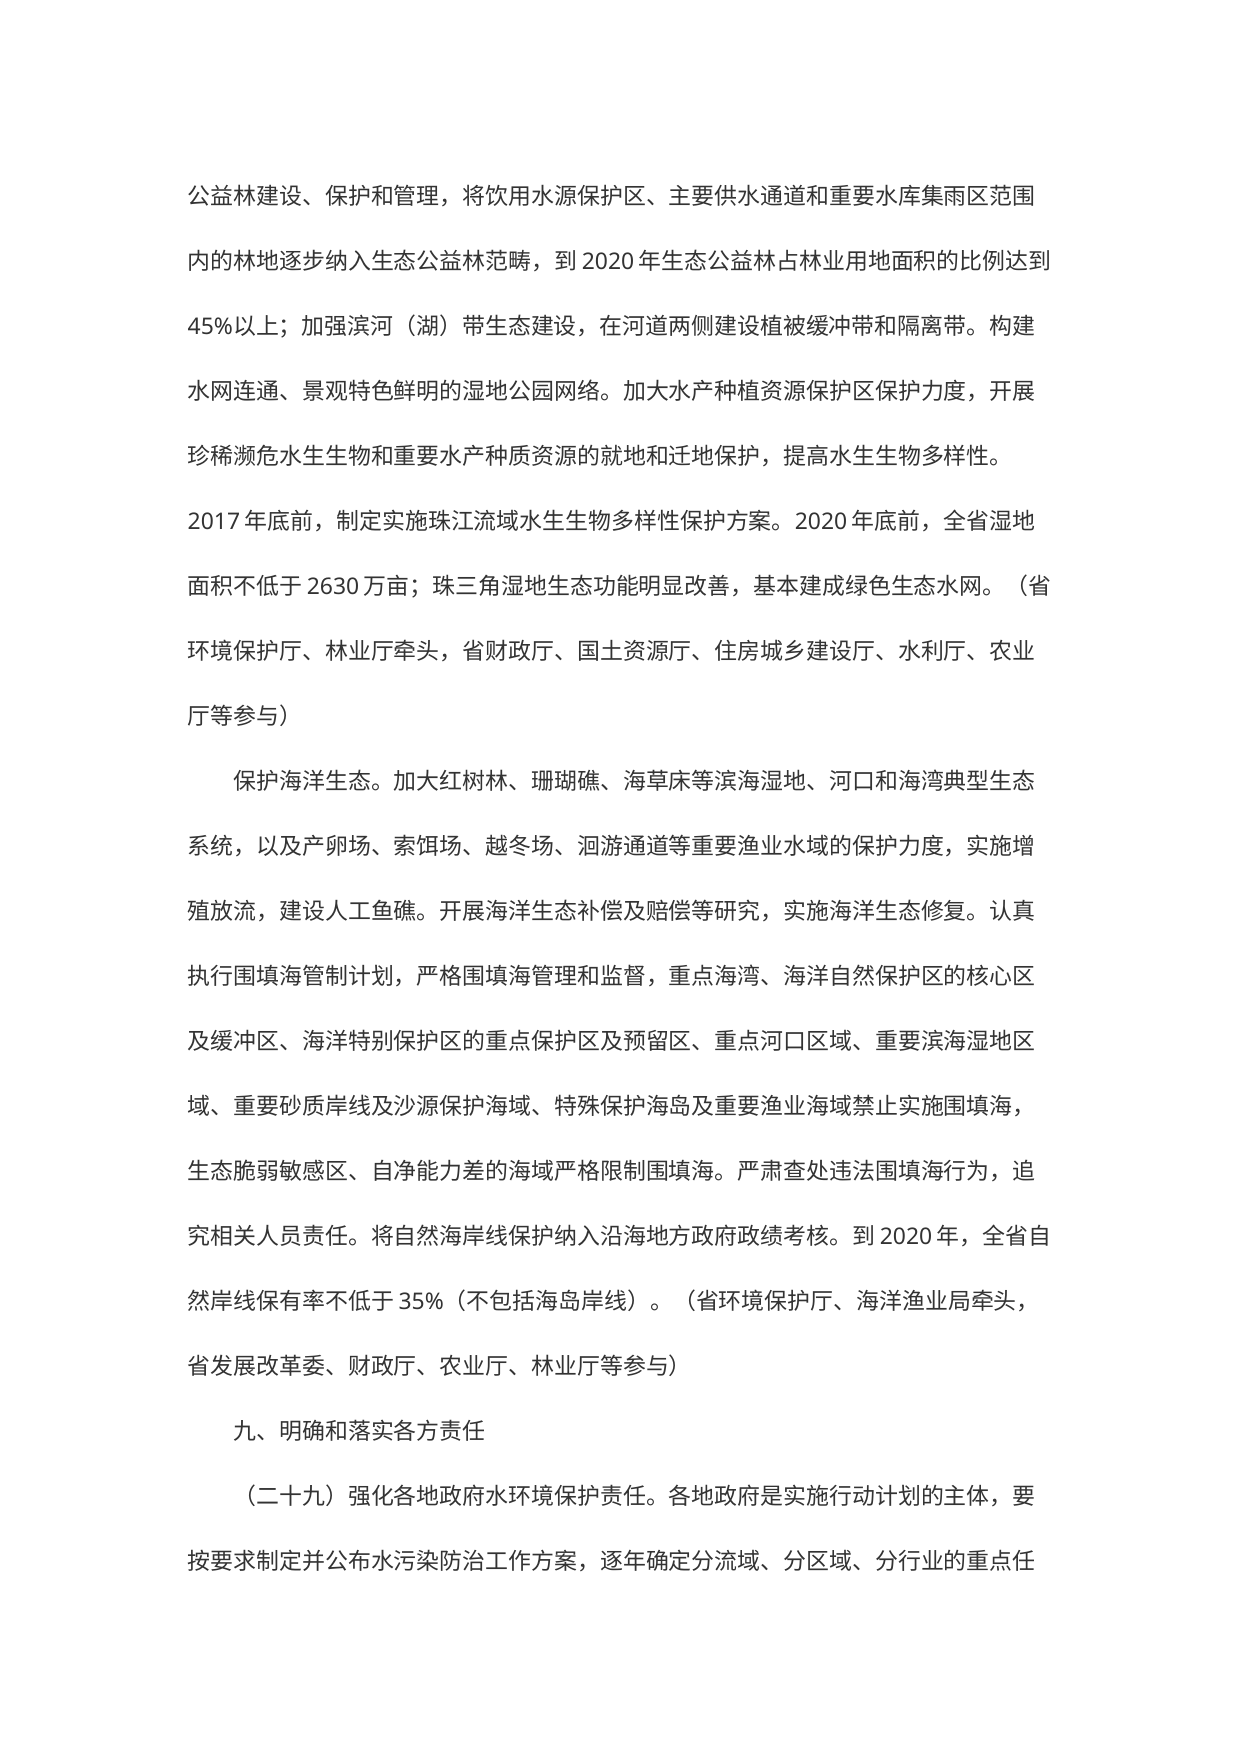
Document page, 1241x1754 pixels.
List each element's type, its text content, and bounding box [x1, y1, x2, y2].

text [187, 1462, 1053, 1592]
text 保护海洋生态。加大红树林、珊瑚礁、海草床等滨海湿地、河口和海湾典型生态系统，以及产卵场、索饵场、越冬场、洄游通道等重要渔业水域的保护力度，实施增殖放流，建设人工鱼礁。开展海洋生态补偿及赔偿等研究，实施海洋生态修复。认真执行围填海管制计划，严格围填海管理和监督，重点海湾、海洋自然保护区的核心区及缓冲区、海洋特别保护区的重点保护区及预留区、重点河口区域、重要滨海湿地区域、重要砂质岸线及沙源保护海域、特殊保护海岛及重要渔业海域禁止实施围填海，生态脆弱敏感区、自净能力差的海域严格限制围填海。严肃查处违法围填海行为，追究相关人员责任。将自然海岸线保护纳入沿海地方政府政绩考核。到2020年，全省自然岸线保有率不低于35%（不包括海岛岸线）。（省环境保护厅、海洋渔业局牵头，省发展改革委、财政厅、农业厅、林业厅等参与） [187, 747, 1053, 1397]
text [187, 162, 1053, 747]
text 九、明确和落实各方责任 [187, 1397, 1053, 1462]
